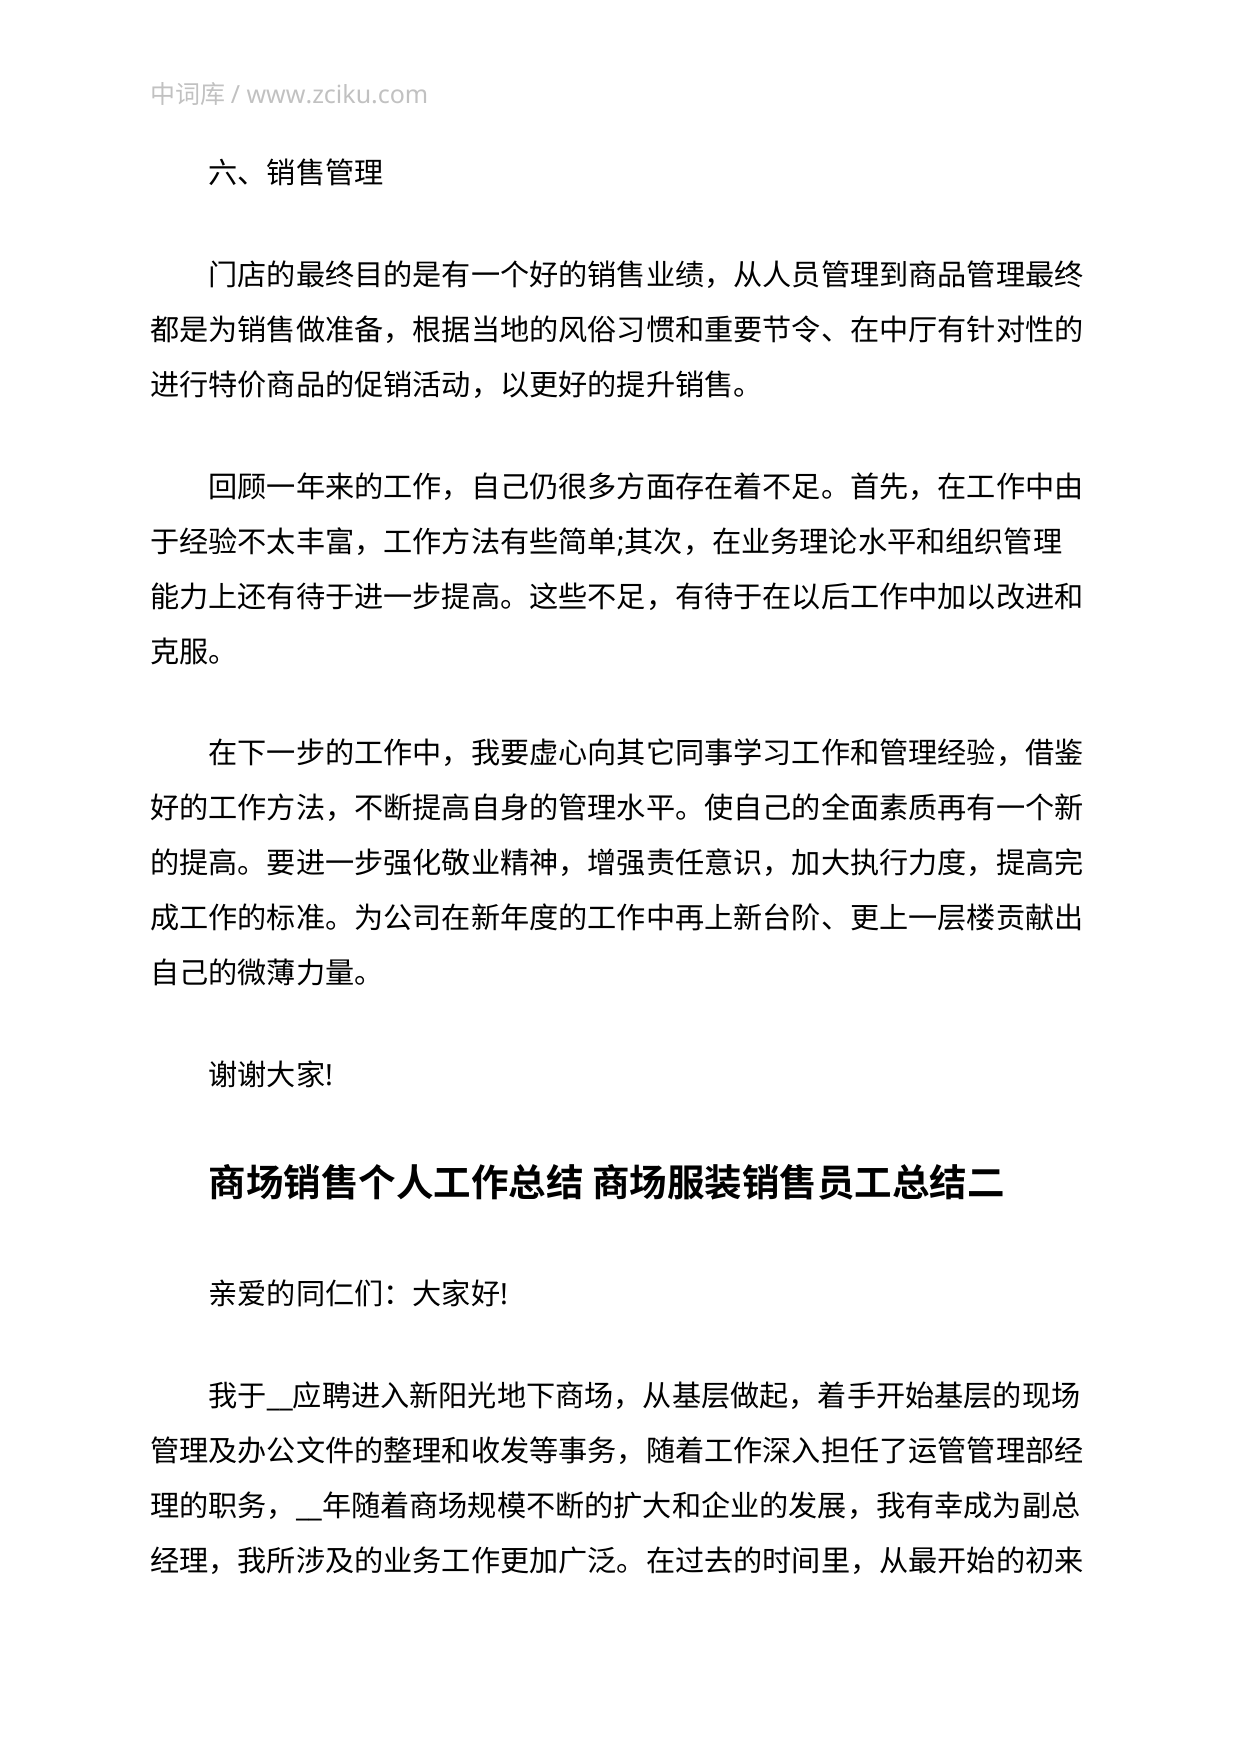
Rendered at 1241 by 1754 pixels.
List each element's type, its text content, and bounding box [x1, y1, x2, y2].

text 六、销售管理 [150, 150, 1090, 192]
text 门店的最终目的是有一个好的销售业绩，从人员管理到商品管理最终都是为销售做准备，根据当地的风俗习惯和重要节令、在中厅有针对性的进行特价商品的促销活动，以更好的提升销售。 [150, 252, 1090, 404]
text 回顾一年来的工作，自己仍很多方面存在着不足。首先，在工作中由于经验不太丰富，工作方法有些简单;其次，在业务理论水平和组织管理能力上还有待于进一步提高。这些不足，有待于在以后工作中加以改进和克服。 [150, 463, 1090, 670]
text 亲爱的同仁们：大家好! [150, 1271, 1090, 1313]
text 商场销售个人工作总结 商场服装销售员工总结二 [150, 1153, 1090, 1207]
text 谢谢大家! [150, 1051, 1090, 1094]
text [150, 1373, 1090, 1580]
text 在下一步的工作中，我要虚心向其它同事学习工作和管理经验，借鉴好的工作方法，不断提高自身的管理水平。使自己的全面素质再有一个新的提高。要进一步强化敬业精神，增强责任意识，加大执行力度，提高完成工作的标准。为公司在新年度的工作中再上新台阶、更上一层楼贡献出自己的微薄力量。 [150, 730, 1090, 992]
